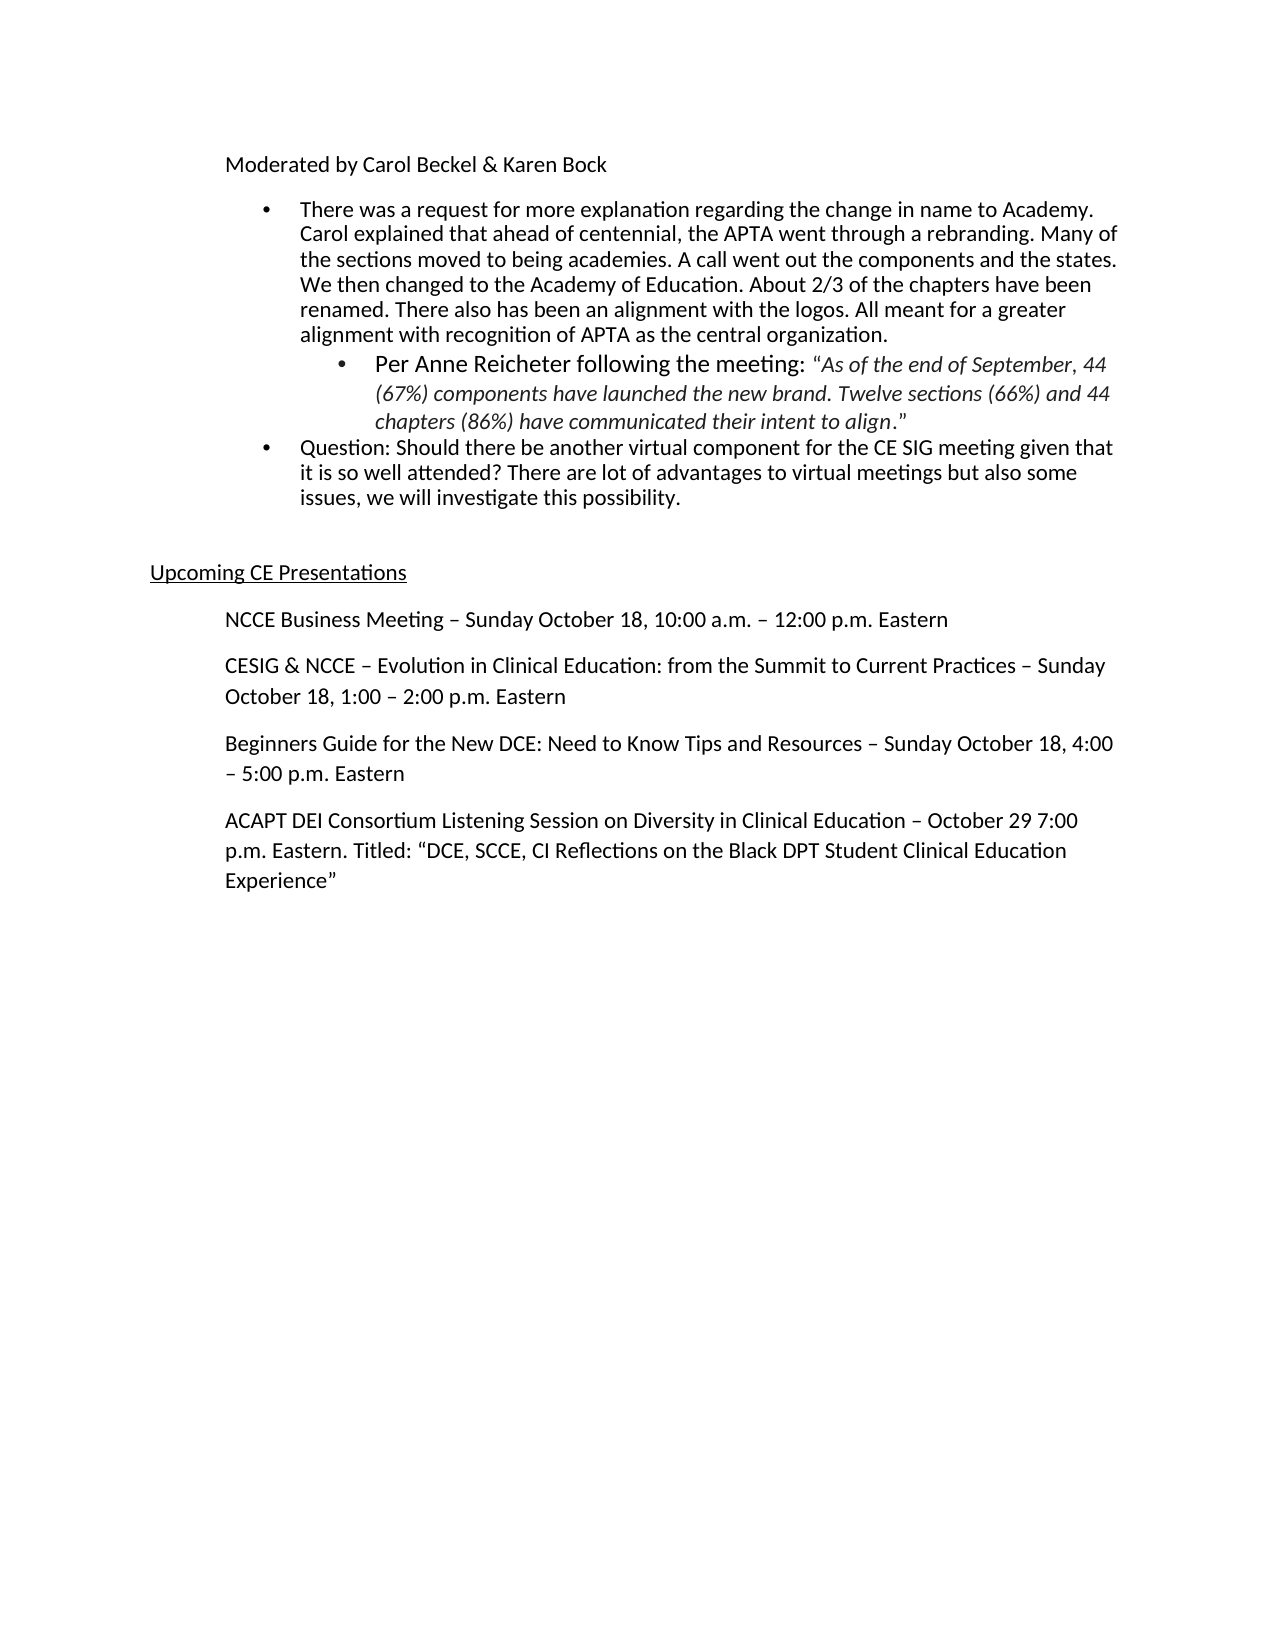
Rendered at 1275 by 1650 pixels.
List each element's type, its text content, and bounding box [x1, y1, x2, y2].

text CESIG & NCCE – Evolution in Clinical Education: from the Summit to Current Practices – Sunday October 18, 1:00 – 2:00 p.m. Eastern [225, 652, 1125, 710]
text ACAPT DEI Consortium Listening Session on Diversity in Clinical Education – October 29 7:00 p.m. Eastern. Titled: “DCE, SCCE, CI Reflections on the Black DPT Student Clinical Education Experience” [225, 806, 1125, 894]
text NCCE Business Meeting – Sunday October 18, 10:00 a.m. – 12:00 p.m. Eastern [150, 605, 1125, 633]
list Question: Should there be another virtual component for the CE SIG meeting given that it is so well attended? There are lot of advantages to virtual meetings but also some issues, we will investigate this possibility. [262, 435, 1125, 511]
list There was a request for more explanation regarding the change in name to Academy. Carol explained that ahead of centennial, the APTA went through a rebranding. Many of the sections moved to being academies. A call went out the components and the states. We then changed to the Academy of Education. About 2/3 of the chapters have been renamed. There also has been an alignment with the logos. All meant for a greater alignment with recognition of APTA as the central organization. [262, 197, 1125, 349]
text Moderated by Carol Beckel & Karen Bock [150, 150, 1125, 178]
text Beginners Guide for the New DCE: Need to Know Tips and Resources – Sunday October 18, 4:00 – 5:00 p.m. Eastern [225, 729, 1125, 787]
list Per Anne Reicheter following the meeting: “As of the end of September, 44 (67%) components have launched the new brand. Twelve sections (66%) and 44 chapters (86%) have communicated their intent to align.” [337, 349, 1125, 435]
text Upcoming CE Presentations [150, 558, 1125, 586]
